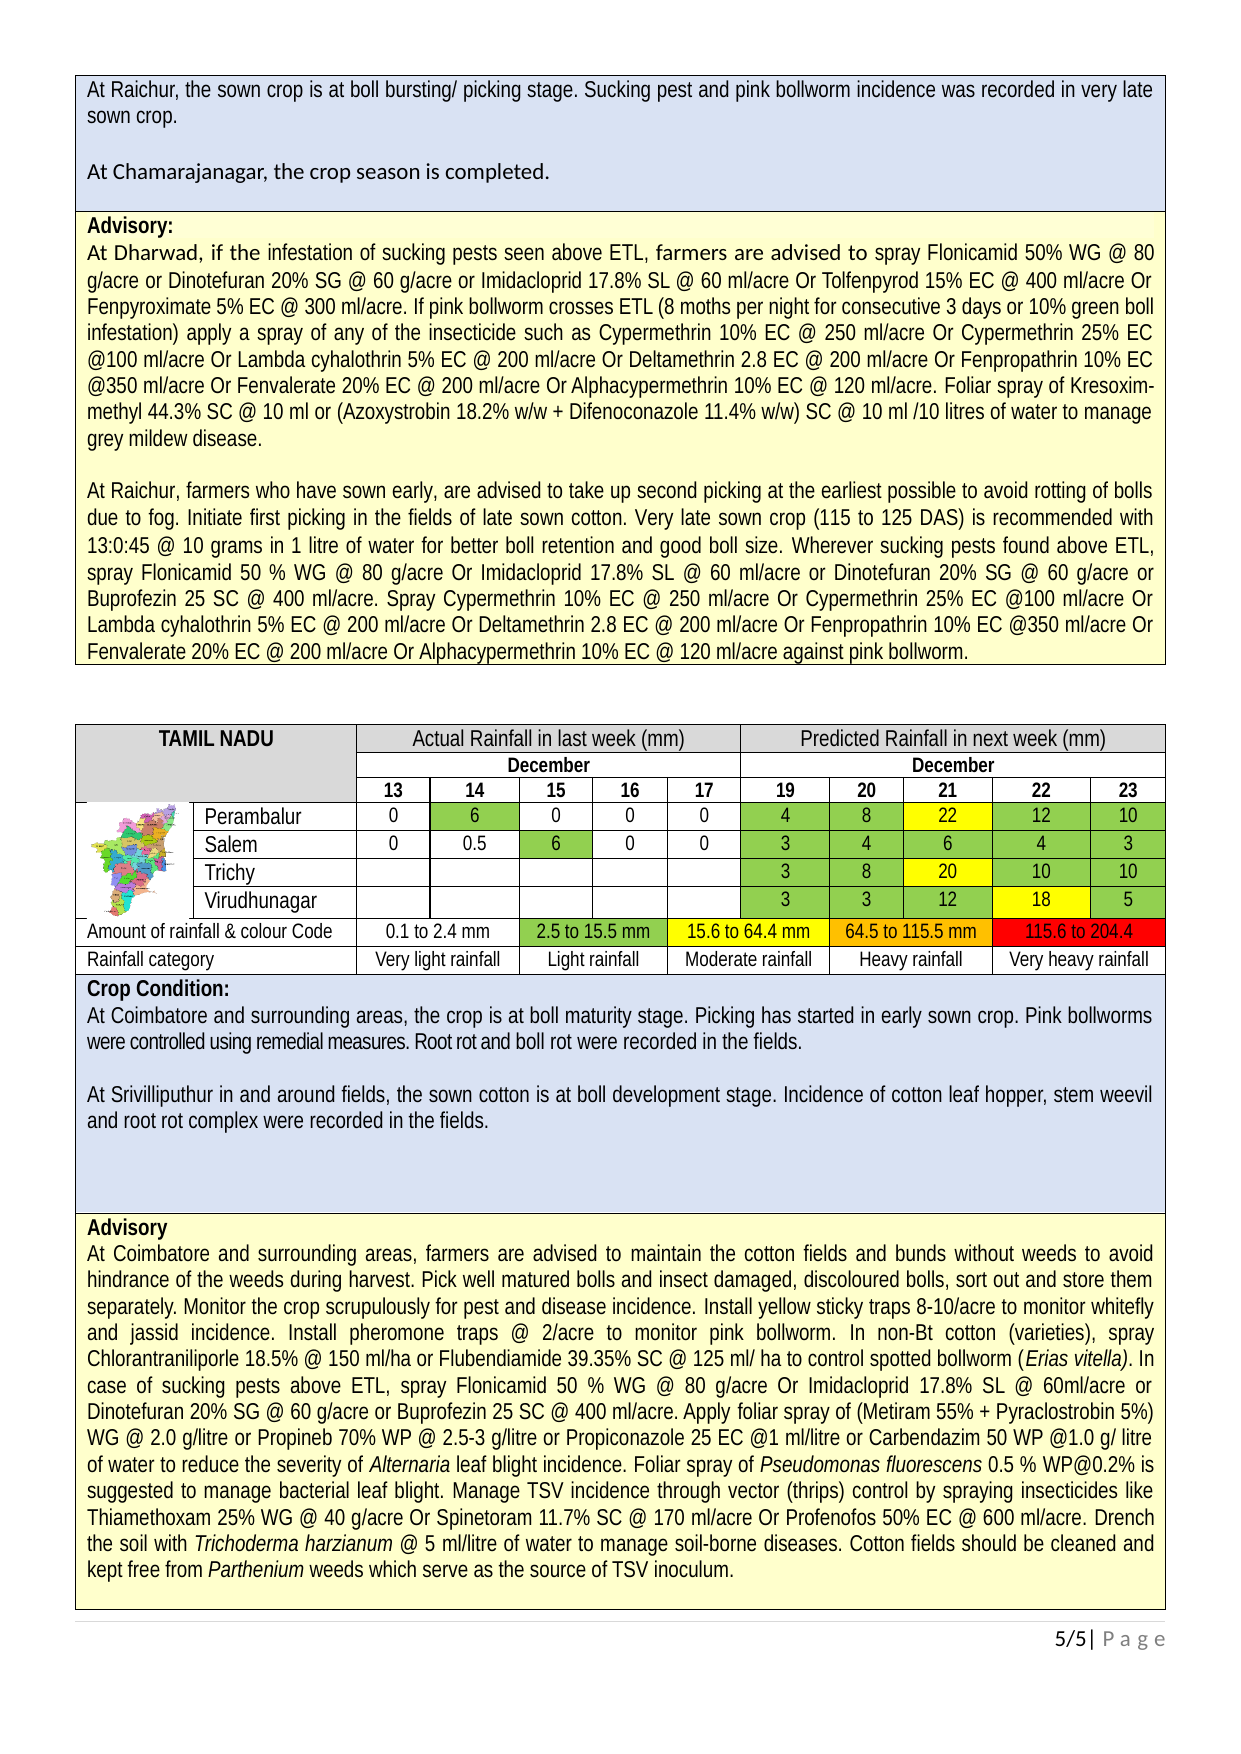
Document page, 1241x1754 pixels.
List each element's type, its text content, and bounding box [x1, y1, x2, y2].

table_cell Moderate rainfall [668, 947, 829, 974]
table_cell Light rainfall [520, 947, 667, 974]
table_header Actual Rainfall in last week (mm) [357, 725, 740, 752]
table_cell 17 [668, 778, 740, 802]
table_cell Very heavy rainfall [993, 947, 1165, 974]
table_cell 3 [741, 887, 829, 918]
table_cell 4 [830, 831, 903, 858]
table_cell 16 [593, 778, 667, 802]
table_cell 20 [904, 859, 992, 886]
table_cell December [357, 753, 740, 777]
table_cell Virudhunagar [194, 887, 356, 918]
table_cell Trichy [194, 859, 356, 886]
table_cell 10 [1091, 859, 1165, 886]
table_cell [593, 859, 667, 886]
table_cell [520, 887, 592, 918]
table_cell 0.1 to 2.4 mm [357, 919, 519, 946]
table_cell 5 [1091, 887, 1165, 918]
table_cell 2.5 to 15.5 mm [520, 919, 667, 946]
table_header Predicted Rainfall in next week (mm) [741, 725, 1165, 752]
table_cell December [741, 753, 1165, 777]
table_cell 12 [904, 887, 992, 918]
table_cell 15.6 to 64.4 mm [668, 919, 829, 946]
table_cell Crop Condition: At Coimbatore and surrounding areas, the crop is at boll maturity stage. Picking has started in early sown crop. Pink bollworms were controlled using remedial measures. Root rot and boll rot were recorded in the fields. At Srivilliputhur in and around fields, the sown cotton is at boll development stage. Incidence of cotton leaf hopper, stem weevil and root rot complex were recorded in the fields. [76, 975, 1165, 1212]
table_cell 0 [668, 803, 740, 830]
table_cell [76, 1214, 1165, 1609]
table_cell [668, 859, 740, 886]
table_cell 8 [830, 859, 903, 886]
table_cell 21 [904, 778, 992, 802]
table_cell [357, 887, 429, 918]
table_cell 0 [357, 803, 429, 830]
table_cell Salem [194, 831, 356, 858]
table_cell [431, 859, 519, 886]
table_cell 18 [993, 887, 1090, 918]
table_cell Perambalur [194, 803, 356, 830]
picture [86, 802, 190, 919]
table_cell 0 [593, 831, 667, 858]
table_cell 15 [520, 778, 592, 802]
table_cell 19 [741, 778, 829, 802]
table_cell 8 [830, 803, 903, 830]
table_cell 0.5 [431, 831, 519, 858]
table_cell 0 [668, 831, 740, 858]
table_cell 6 [904, 831, 992, 858]
table_cell 0 [593, 803, 667, 830]
table_cell 6 [431, 803, 519, 830]
table_cell 20 [830, 778, 903, 802]
table_cell 13 [357, 778, 429, 802]
table_cell [357, 859, 429, 886]
table_cell [668, 887, 740, 918]
table_cell Rainfall category [76, 947, 356, 974]
table_header TAMIL NADU [76, 725, 356, 802]
table_cell Amount of rainfall & colour Code [76, 919, 356, 946]
table_cell [593, 887, 667, 918]
table_cell 3 [741, 831, 829, 858]
table_cell 4 [741, 803, 829, 830]
table_cell 0 [520, 803, 592, 830]
table_cell 10 [993, 859, 1090, 886]
table_cell 6 [520, 831, 592, 858]
table_cell [431, 887, 519, 918]
table_cell 22 [993, 778, 1090, 802]
table_cell 64.5 to 115.5 mm [830, 919, 992, 946]
table_cell Very light rainfall [357, 947, 519, 974]
table_cell 10 [1091, 803, 1165, 830]
table_cell 4 [993, 831, 1090, 858]
table_cell 3 [830, 887, 903, 918]
table_cell 12 [993, 803, 1090, 830]
table_cell 23 [1091, 778, 1165, 802]
table_cell 22 [904, 803, 992, 830]
table_cell 0 [357, 831, 429, 858]
table_cell 3 [1091, 831, 1165, 858]
table_cell 14 [431, 778, 519, 802]
table_cell Advisory: At Dharwad, if the infestation of sucking pests seen above ETL, farmers are advised to spray Flonicamid 50% WG @ 80 g/acre or Dinotefuran 20% SG @ 60 g/acre or Imidacloprid 17.8% SL @ 60 ml/acre Or Tolfenpyrod 15% EC @ 400 ml/acre Or Fenpyroximate 5% EC @ 300 ml/acre. If pink bollworm crosses ETL (8 moths per night for consecutive 3 days or 10% green boll infestation) apply a spray of any of the insecticide such as Cypermethrin 10% EC @ 250 ml/acre Or Cypermethrin 25% EC @100 ml/acre Or Lambda cyhalothrin 5% EC @ 200 ml/acre Or Deltamethrin 2.8 EC @ 200 ml/acre Or Fenpropathrin 10% EC @350 ml/acre Or Fenvalerate 20% EC @ 200 ml/acre Or Alphacypermethrin 10% EC @ 120 ml/acre. Foliar spray of Kresoxim-methyl 44.3% SC @ 10 ml or (Azoxystrobin 18.2% w/w + Difenoconazole 11.4% w/w) SC @ 10 ml /10 litres of water to manage grey mildew disease. At Raichur, farmers who have sown early, are advised to take up second picking at the earliest possible to avoid rotting of bolls due to fog. Initiate first picking in the fields of late sown cotton. Very late sown crop (115 to 125 DAS) is recommended with 13:0:45 @ 10 grams in 1 litre of water for better boll retention and good boll size. Wherever sucking pests found above ETL, spray Flonicamid 50 % WG @ 80 g/acre Or Imidacloprid 17.8% SL @ 60 ml/acre or Dinotefuran 20% SG @ 60 g/acre or Buprofezin 25 SC @ 400 ml/acre. Spray Cypermethrin 10% EC @ 250 ml/acre Or Cypermethrin 25% EC @100 ml/acre Or Lambda cyhalothrin 5% EC @ 200 ml/acre Or Deltamethrin 2.8 EC @ 200 ml/acre Or Fenpropathrin 10% EC @350 ml/acre Or Fenvalerate 20% EC @ 200 ml/acre Or Alphacypermethrin 10% EC @ 120 ml/acre against pink bollworm. [76, 212, 1165, 664]
table_cell 3 [741, 859, 829, 886]
table_cell Heavy rainfall [830, 947, 992, 974]
table_cell [520, 859, 592, 886]
table_cell 115.6 to 204.4 [993, 919, 1165, 946]
table_cell [76, 803, 86, 918]
